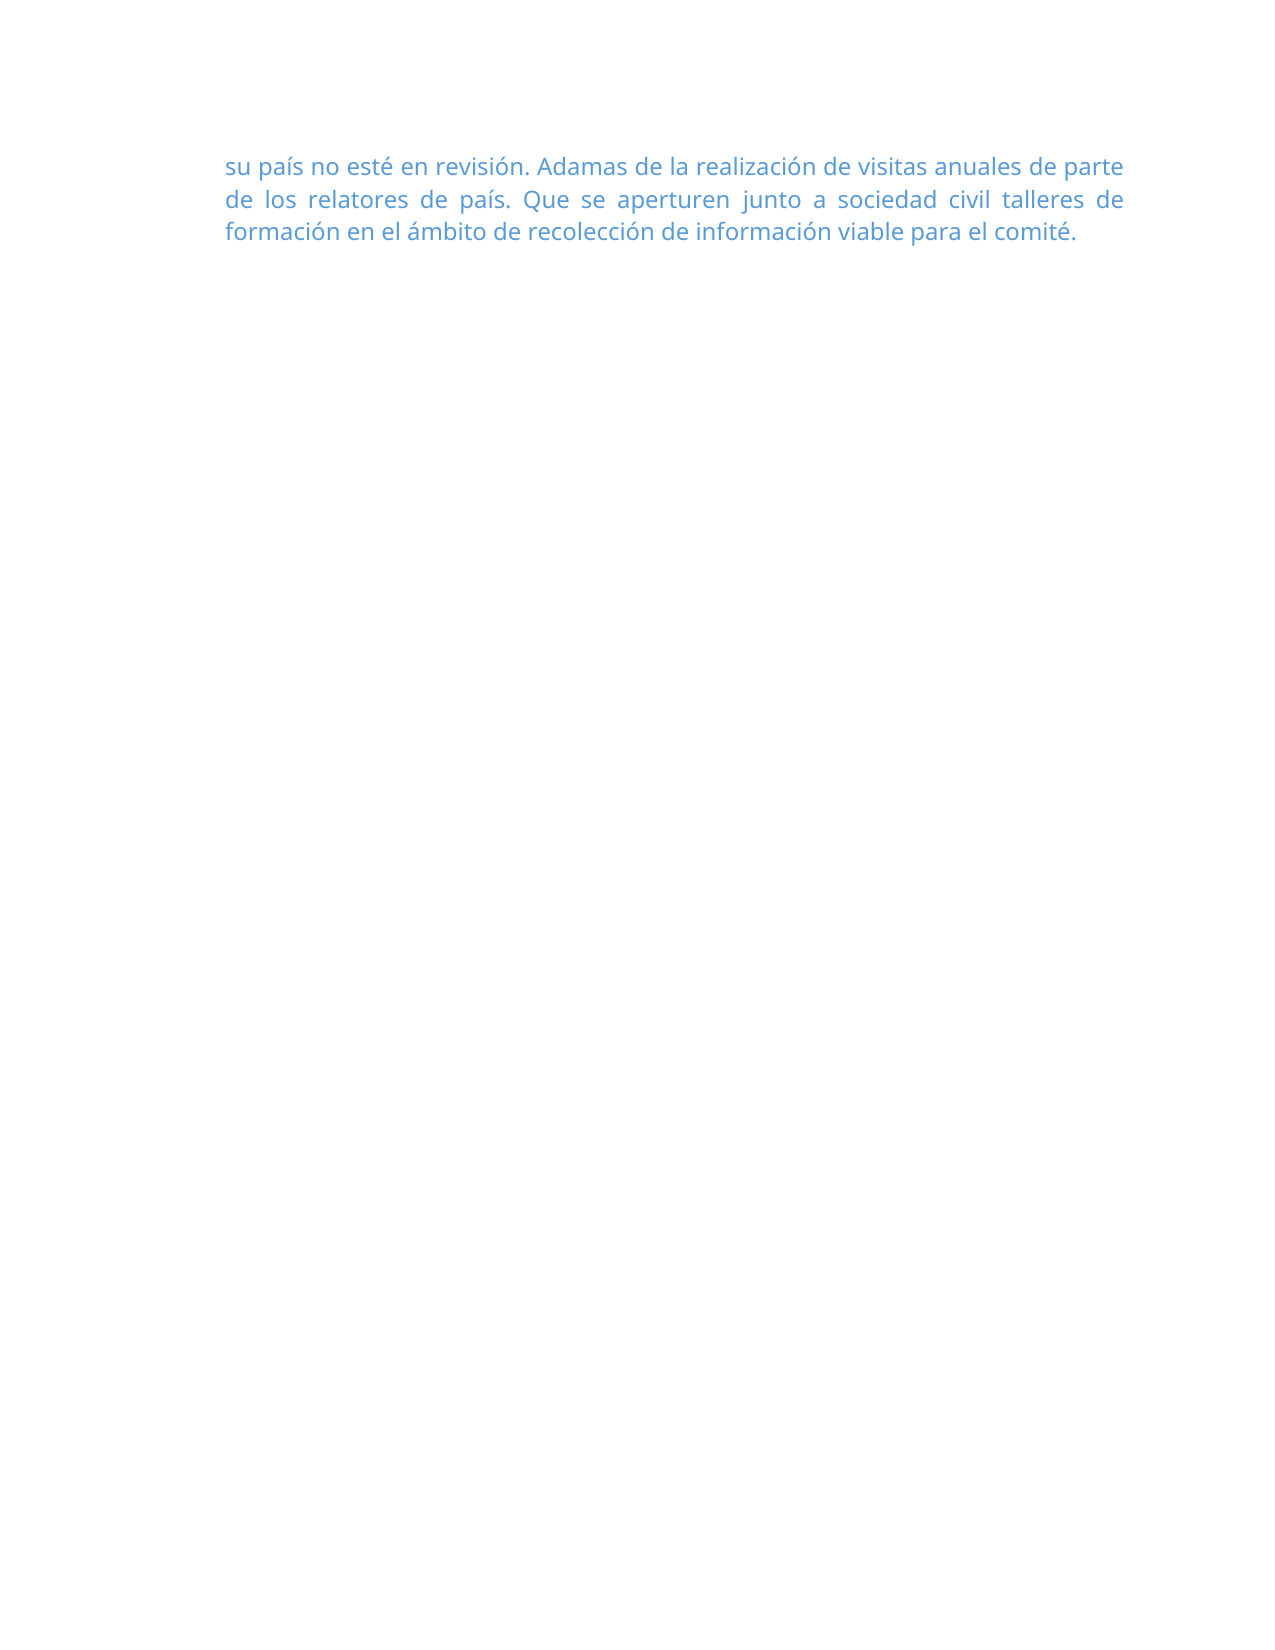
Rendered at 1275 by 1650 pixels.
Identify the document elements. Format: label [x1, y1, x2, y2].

text [225, 150, 1125, 248]
